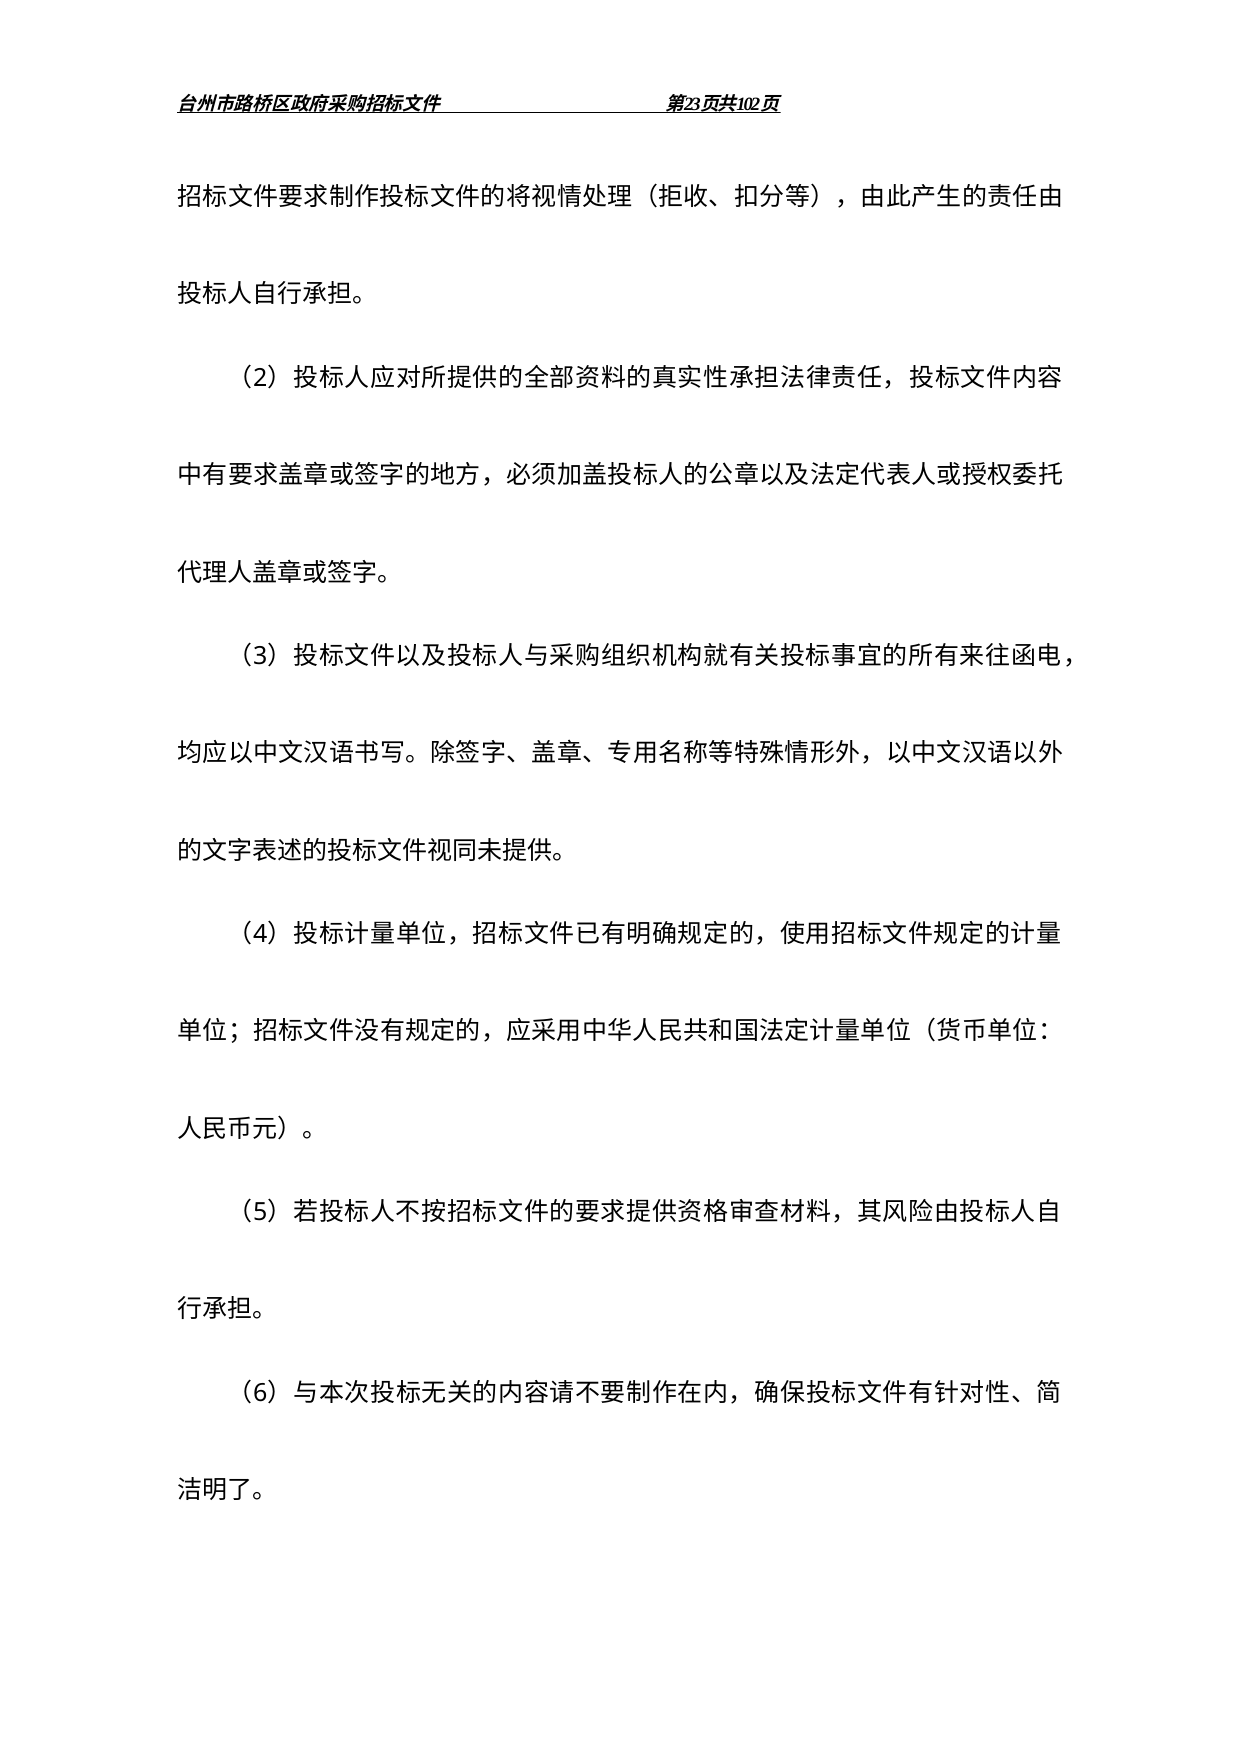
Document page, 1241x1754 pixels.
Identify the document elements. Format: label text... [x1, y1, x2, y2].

text （3）投标文件以及投标人与采购组织机构就有关投标事宜的所有来往函电，均应以中文汉语书写。除签字、盖章、专用名称等特殊情形外，以中文汉语以外的文字表述的投标文件视同未提供。 [177, 621, 1063, 881]
text （5）若投标人不按招标文件的要求提供资格审查材料，其风险由投标人自行承担。 [177, 1177, 1063, 1339]
text （4）投标计量单位，招标文件已有明确规定的，使用招标文件规定的计量单位；招标文件没有规定的，应采用中华人民共和国法定计量单位（货币单位：人民币元）。 [177, 899, 1063, 1159]
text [177, 162, 1063, 324]
text （6）与本次投标无关的内容请不要制作在内，确保投标文件有针对性、简洁明了。 [177, 1358, 1063, 1520]
text （2）投标人应对所提供的全部资料的真实性承担法律责任，投标文件内容中有要求盖章或签字的地方，必须加盖投标人的公章以及法定代表人或授权委托代理人盖章或签字。 [177, 343, 1063, 603]
